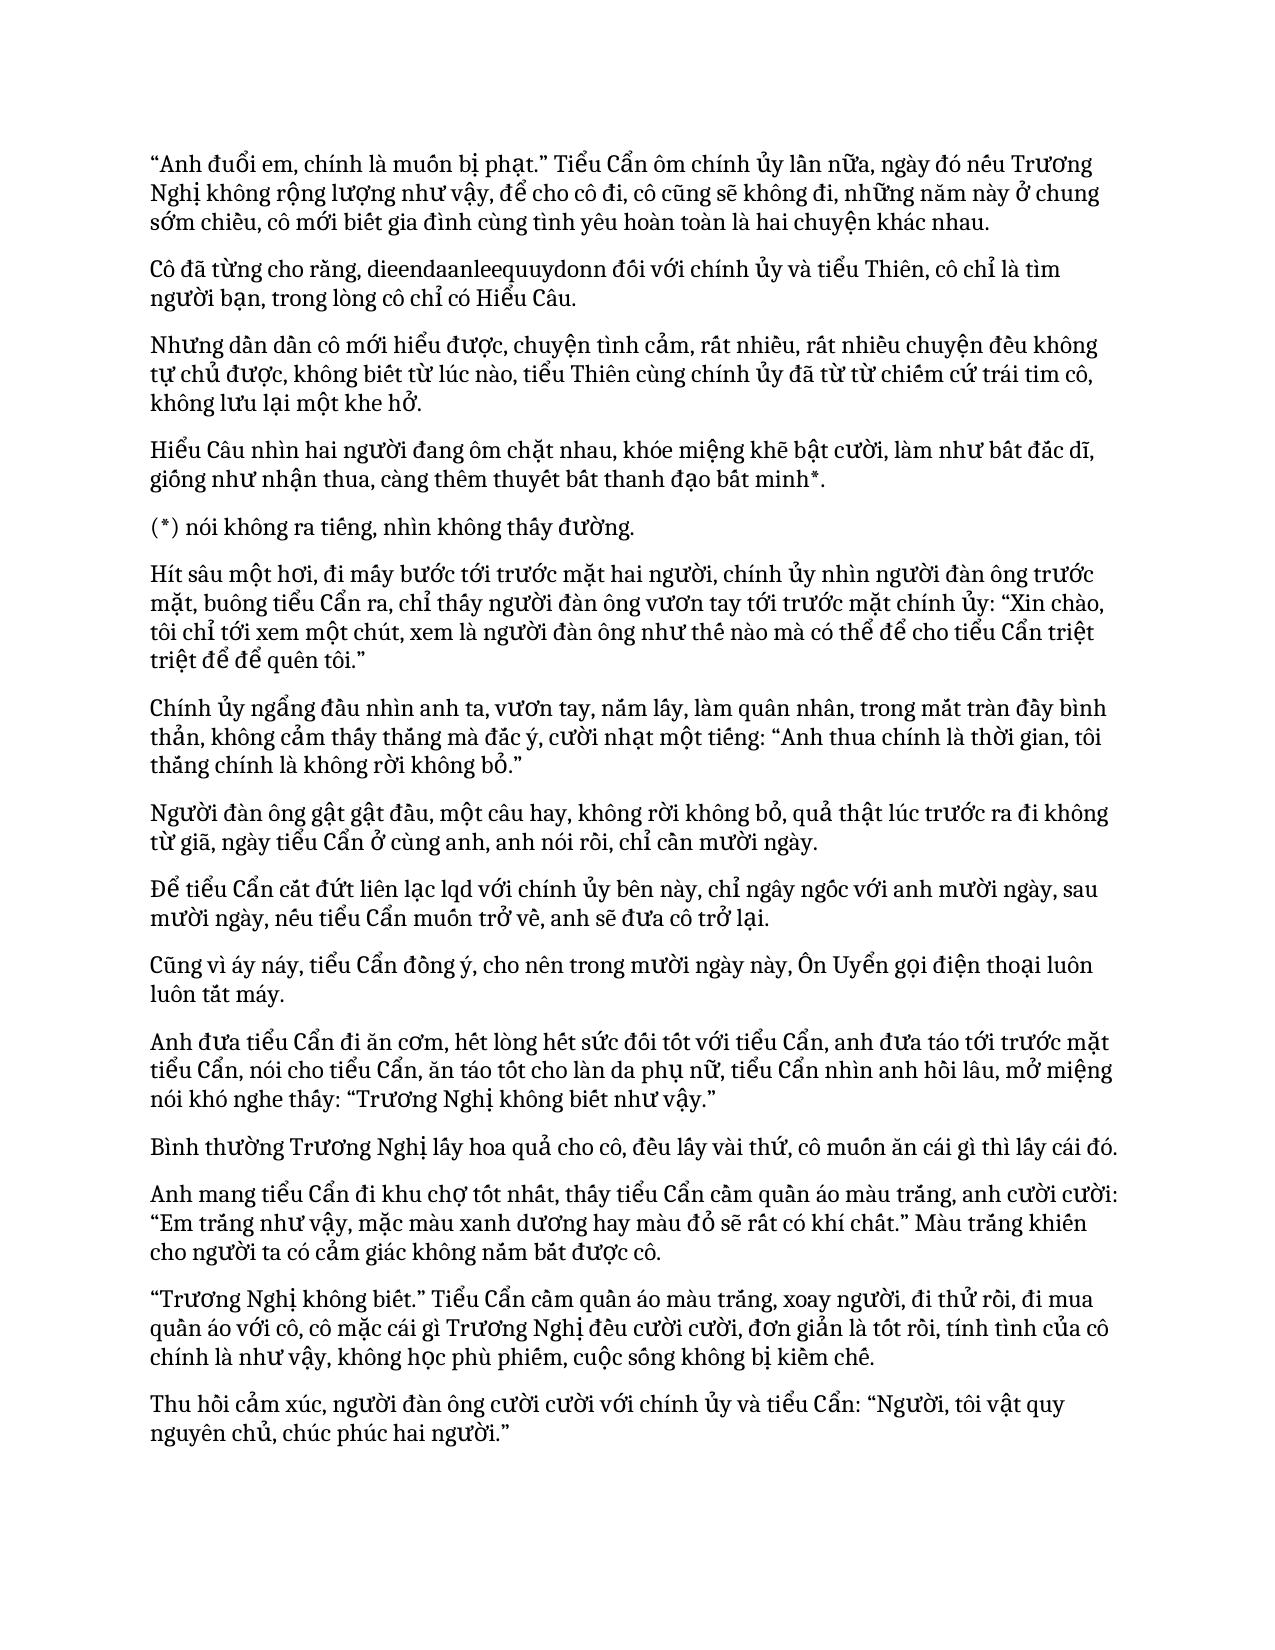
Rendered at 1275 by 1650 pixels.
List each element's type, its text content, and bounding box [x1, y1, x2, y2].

text Thu hồi cảm xúc, người đàn ông cười cười với chính ủy và tiểu Cẩn: “Người, tôi vật quy nguyên chủ, chúc phúc hai người.” [150, 1390, 1125, 1447]
text Cũng vì áy náy, tiểu Cẩn đồng ý, cho nên trong mười ngày này, Ôn Uyển gọi điện thoại luôn luôn tắt máy. [150, 951, 1125, 1009]
text “Anh đuổi em, chính là muốn bị phạt.” Tiểu Cẩn ôm chính ủy lần nữa, ngày đó nếu Trương Nghị không rộng lượng như vậy, để cho cô đi, cô cũng sẽ không đi, những năm này ở chung sớm chiều, cô mới biết gia đình cùng tình yêu hoàn toàn là hai chuyện khác nhau. [150, 150, 1125, 236]
text Bình thường Trương Nghị lấy hoa quả cho cô, đều lấy vài thứ, cô muốn ăn cái gì thì lấy cái đó. [150, 1132, 1125, 1161]
text Anh mang tiểu Cẩn đi khu chợ tốt nhất, thấy tiểu Cẩn cầm quần áo màu trắng, anh cười cười: “Em trắng như vậy, mặc màu xanh dương hay màu đỏ sẽ rất có khí chất.” Màu trắng khiến cho người ta có cảm giác không nắm bắt được cô. [150, 1180, 1125, 1266]
text (*) nói không ra tiếng, nhìn không thấy đường. [150, 512, 1125, 541]
text Chính ủy ngẩng đầu nhìn anh ta, vươn tay, nắm lấy, làm quân nhân, trong mắt tràn đầy bình thản, không cảm thấy thắng mà đắc ý, cười nhạt một tiếng: “Anh thua chính là thời gian, tôi thắng chính là không rời không bỏ.” [150, 694, 1125, 780]
text Để tiểu Cẩn cắt đứt liên lạc lqd với chính ủy bên này, chỉ ngây ngốc với anh mười ngày, sau mười ngày, nếu tiểu Cẩn muốn trở về, anh sẽ đưa cô trở lại. [150, 875, 1125, 932]
text Hiểu Câu nhìn hai người đang ôm chặt nhau, khóe miệng khẽ bật cười, làm như bất đắc dĩ, giống như nhận thua, càng thêm thuyết bất thanh đạo bất minh*. [150, 436, 1125, 494]
text Nhưng dần dần cô mới hiểu được, chuyện tình cảm, rất nhiều, rất nhiều chuyện đều không tự chủ được, không biết từ lúc nào, tiểu Thiên cùng chính ủy đã từ từ chiếm cứ trái tim cô, không lưu lại một khe hở. [150, 331, 1125, 417]
text Người đàn ông gật gật đầu, một câu hay, không rời không bỏ, quả thật lúc trước ra đi không từ giã, ngày tiểu Cẩn ở cùng anh, anh nói rồi, chỉ cần mười ngày. [150, 799, 1125, 856]
text Hít sâu một hơi, đi mấy bước tới trước mặt hai người, chính ủy nhìn người đàn ông trước mặt, buông tiểu Cẩn ra, chỉ thấy người đàn ông vươn tay tới trước mặt chính ủy: “Xin chào, tôi chỉ tới xem một chút, xem là người đàn ông như thế nào mà có thể để cho tiểu Cẩn triệt triệt để để quên tôi.” [150, 560, 1125, 675]
text Anh đưa tiểu Cẩn đi ăn cơm, hết lòng hết sức đối tốt với tiểu Cẩn, anh đưa táo tới trước mặt tiểu Cẩn, nói cho tiểu Cẩn, ăn táo tốt cho làn da phụ nữ, tiểu Cẩn nhìn anh hồi lâu, mở miệng nói khó nghe thấy: “Trương Nghị không biết như vậy.” [150, 1027, 1125, 1114]
text “Trương Nghị không biết.” Tiểu Cẩn cầm quần áo màu trắng, xoay người, đi thử rồi, đi mua quần áo với cô, cô mặc cái gì Trương Nghị đều cười cười, đơn giản là tốt rồi, tính tình của cô chính là như vậy, không học phù phiếm, cuộc sống không bị kiềm chế. [150, 1285, 1125, 1371]
text Cô đã từng cho rằng, dieendaanleequuydonn đối với chính ủy và tiểu Thiên, cô chỉ là tìm người bạn, trong lòng cô chỉ có Hiểu Câu. [150, 255, 1125, 312]
